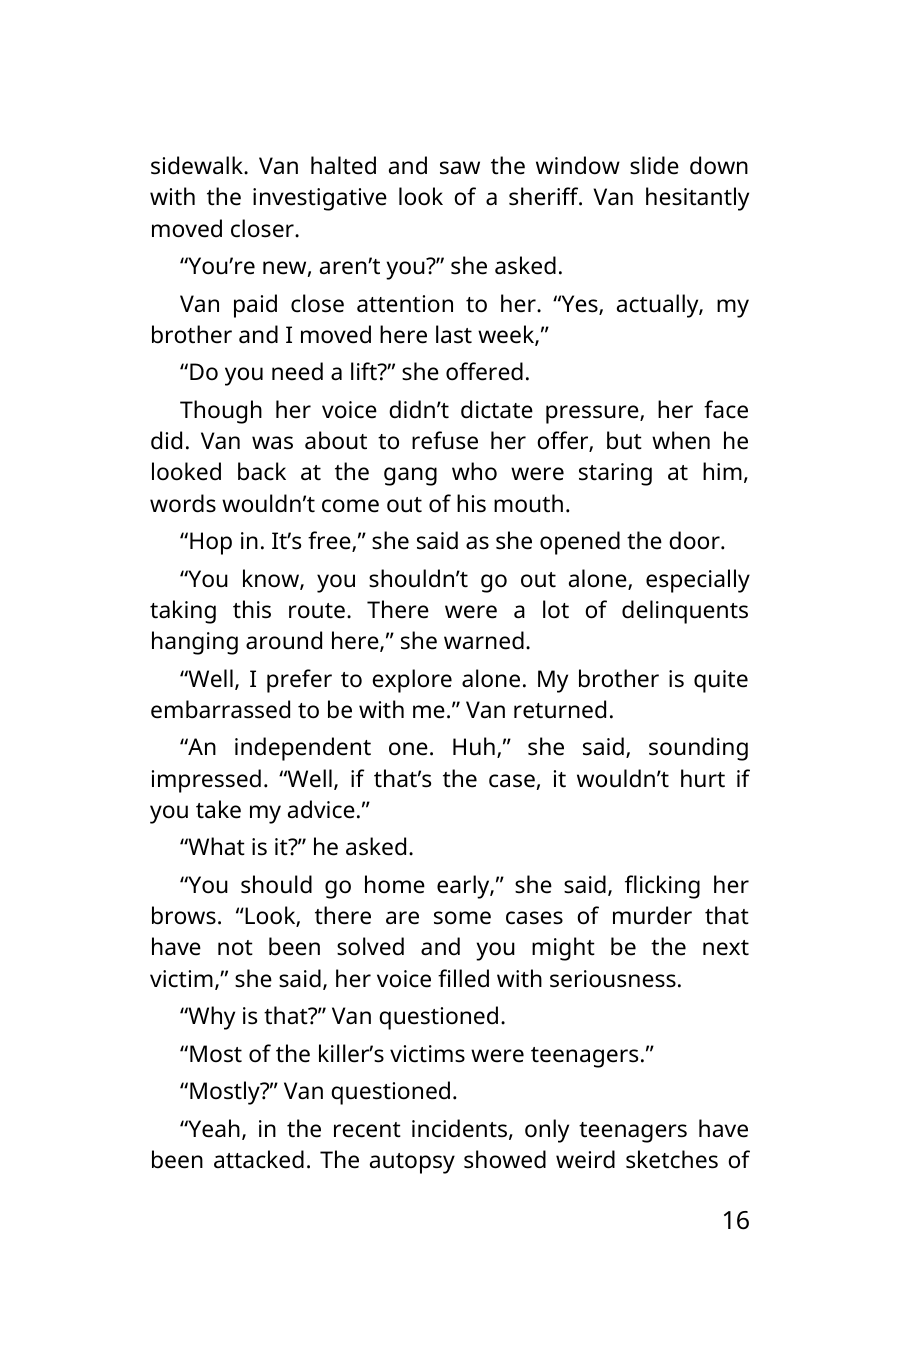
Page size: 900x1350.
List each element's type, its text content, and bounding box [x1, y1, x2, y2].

text “Do you need a lift?” she offered. [150, 356, 750, 387]
text “Most of the killer’s victims were teenagers.” [150, 1037, 750, 1069]
text “An independent one. Huh,” she said, sounding impressed. “Well, if that’s the case, it wouldn’t hurt if you take my advice.” [150, 731, 750, 825]
text “Mostly?” Van questioned. [150, 1075, 750, 1106]
text Though her voice didn’t dictate pressure, her face did. Van was about to refuse her offer, but when he looked back at the gang who were staring at him, words wouldn’t come out of his mouth. [150, 394, 750, 519]
text “You should go home early,” she said, flicking her brows. “Look, there are some cases of murder that have not been solved and you might be the next victim,” she said, her voice filled with seriousness. [150, 869, 750, 994]
text Van paid close attention to her. “Yes, actually, my brother and I moved here last week,” [150, 287, 750, 350]
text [150, 150, 750, 244]
text “What is it?” he asked. [150, 831, 750, 862]
text “You’re new, aren’t you?” she asked. [150, 250, 750, 281]
text “Why is that?” Van questioned. [150, 1000, 750, 1031]
text “Hop in. It’s free,” she said as she opened the door. [150, 525, 750, 556]
text “Well, I prefer to explore alone. My brother is quite embarrassed to be with me.” Van returned. [150, 662, 750, 725]
text “You know, you shouldn’t go out alone, especially taking this route. There were a lot of delinquents hanging around here,” she warned. [150, 562, 750, 656]
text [150, 1112, 750, 1175]
